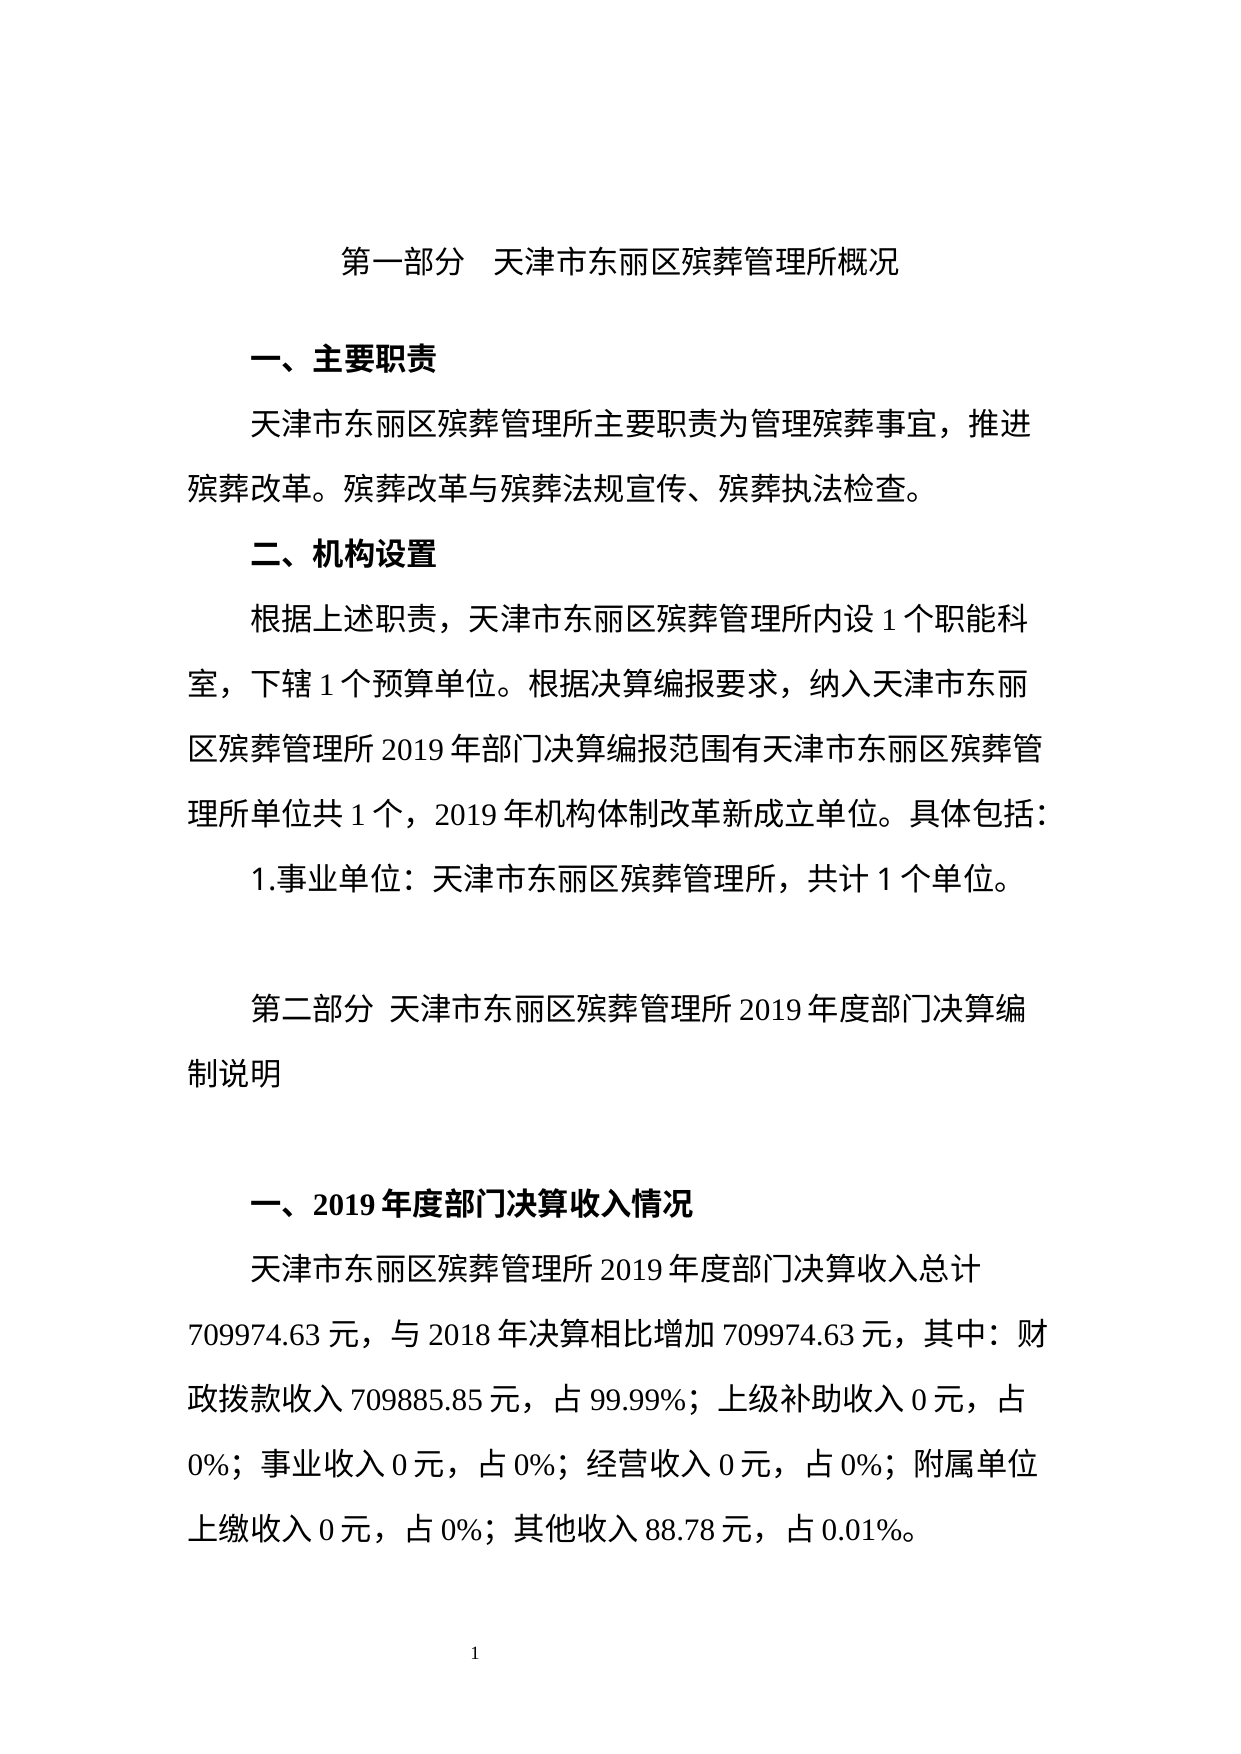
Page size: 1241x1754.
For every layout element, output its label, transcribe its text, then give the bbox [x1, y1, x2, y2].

text 一、2019年度部门决算收入情况 [187, 1169, 1053, 1234]
text 天津市东丽区殡葬管理所2019年度部门决算收入总计709974.63 元，与2018年决算相比增加709974.63元，其中：财政拨款收入709885.85元，占 99.99%；上级补助收入0元，占0%；事业收入0元，占0%；经营收入 0元，占0%；附属单位上缴收入0元，占0%；其他收入88.78元，占0.01%。 [187, 1234, 1053, 1559]
text 第二部分 天津市东丽区殡葬管理所2019年度部门决算编制说明 [187, 974, 1053, 1104]
text 第一部分 天津市东丽区殡葬管理所概况 [187, 227, 1053, 292]
text 天津市东丽区殡葬管理所主要职责为管理殡葬事宜，推进殡葬改革。殡葬改革与殡葬法规宣传、殡葬执法检查。 [187, 389, 1053, 519]
text 二、机构设置 [187, 519, 1053, 584]
list 事业单位：天津市东丽区殡葬管理所，共计1个单位。 [187, 844, 1053, 909]
text 根据上述职责，天津市东丽区殡葬管理所内设1个职能科室，下辖1个预算单位。根据决算编报要求，纳入天津市东丽区殡葬管理所2019年部门决算编报范围有天津市东丽区殡葬管理所单位共1个，2019年机构体制改革新成立单位。具体包括： [187, 584, 1053, 844]
text 一、主要职责 [187, 324, 1053, 389]
